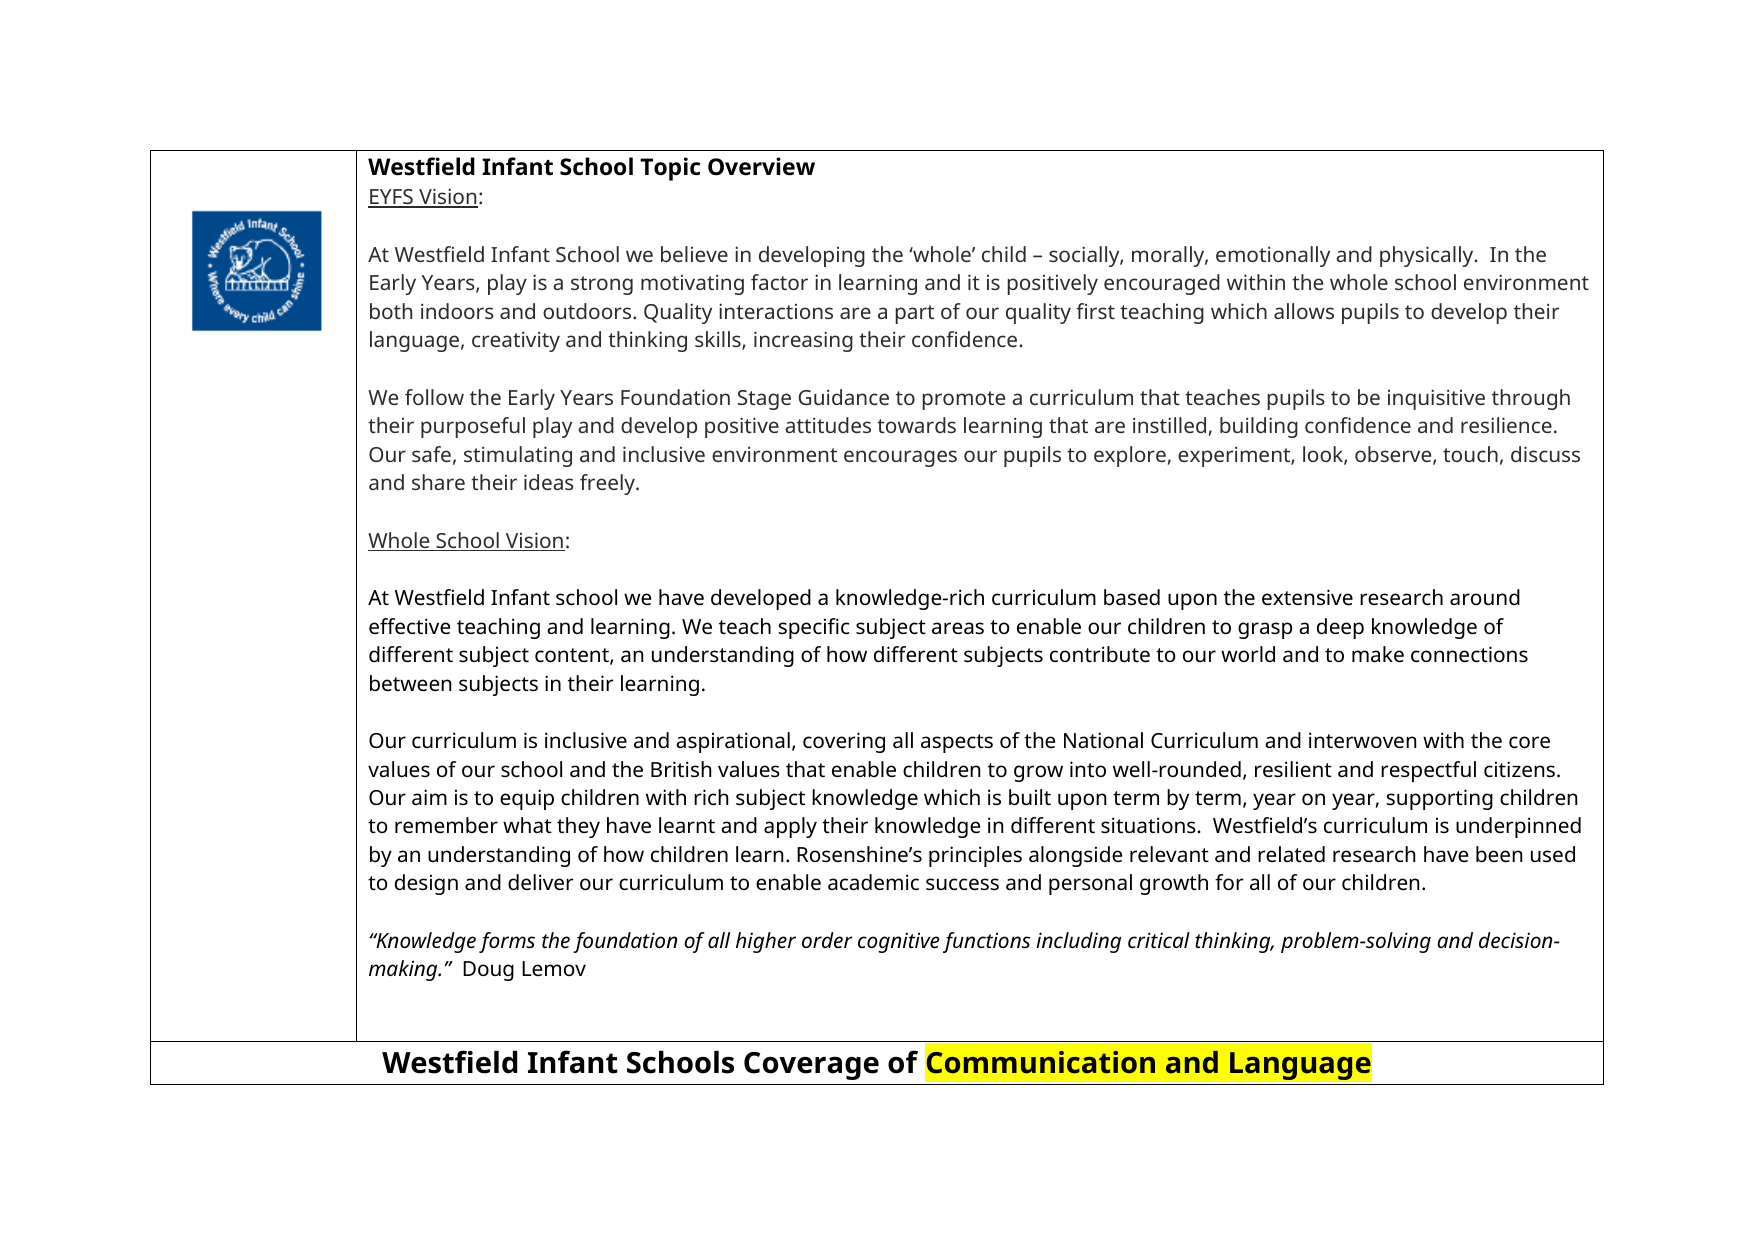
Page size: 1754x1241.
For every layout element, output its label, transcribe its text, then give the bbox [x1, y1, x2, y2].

table_header [151, 151, 356, 1041]
table_cell Westfield Infant Schools Coverage of Communication and Language [151, 1042, 1603, 1084]
table_header Westfield Infant School Topic Overview EYFS Vision: At Westfield Infant School we believe in developing the ‘whole’ child – socially, morally, emotionally and physically. In the Early Years, play is a strong motivating factor in learning and it is positively encouraged within the whole school environment both indoors and outdoors. Quality interactions are a part of our quality first teaching which allows pupils to develop their language, creativity and thinking skills, increasing their confidence. We follow the Early Years Foundation Stage Guidance to promote a curriculum that teaches pupils to be inquisitive through their purposeful play and develop positive attitudes towards learning that are instilled, building confidence and resilience. Our safe, stimulating and inclusive environment encourages our pupils to explore, experiment, look, observe, touch, discuss and share their ideas freely. Whole School Vision: At Westfield Infant school we have developed a knowledge-rich curriculum based upon the extensive research around effective teaching and learning. We teach specific subject areas to enable our children to grasp a deep knowledge of different subject content, an understanding of how different subjects contribute to our world and to make connections between subjects in their learning. Our curriculum is inclusive and aspirational, covering all aspects of the National Curriculum and interwoven with the core values of our school and the British values that enable children to grow into well-rounded, resilient and respectful citizens. Our aim is to equip children with rich subject knowledge which is built upon term by term, year on year, supporting children to remember what they have learnt and apply their knowledge in different situations. Westfield’s curriculum is underpinned by an understanding of how children learn. Rosenshine’s principles alongside relevant and related research have been used to design and deliver our curriculum to enable academic success and personal growth for all of our children. “Knowledge forms the foundation of all higher order cognitive functions including critical thinking, problem-solving and decision-making.” Doug Lemov [357, 151, 1603, 1041]
picture [161, 151, 350, 361]
